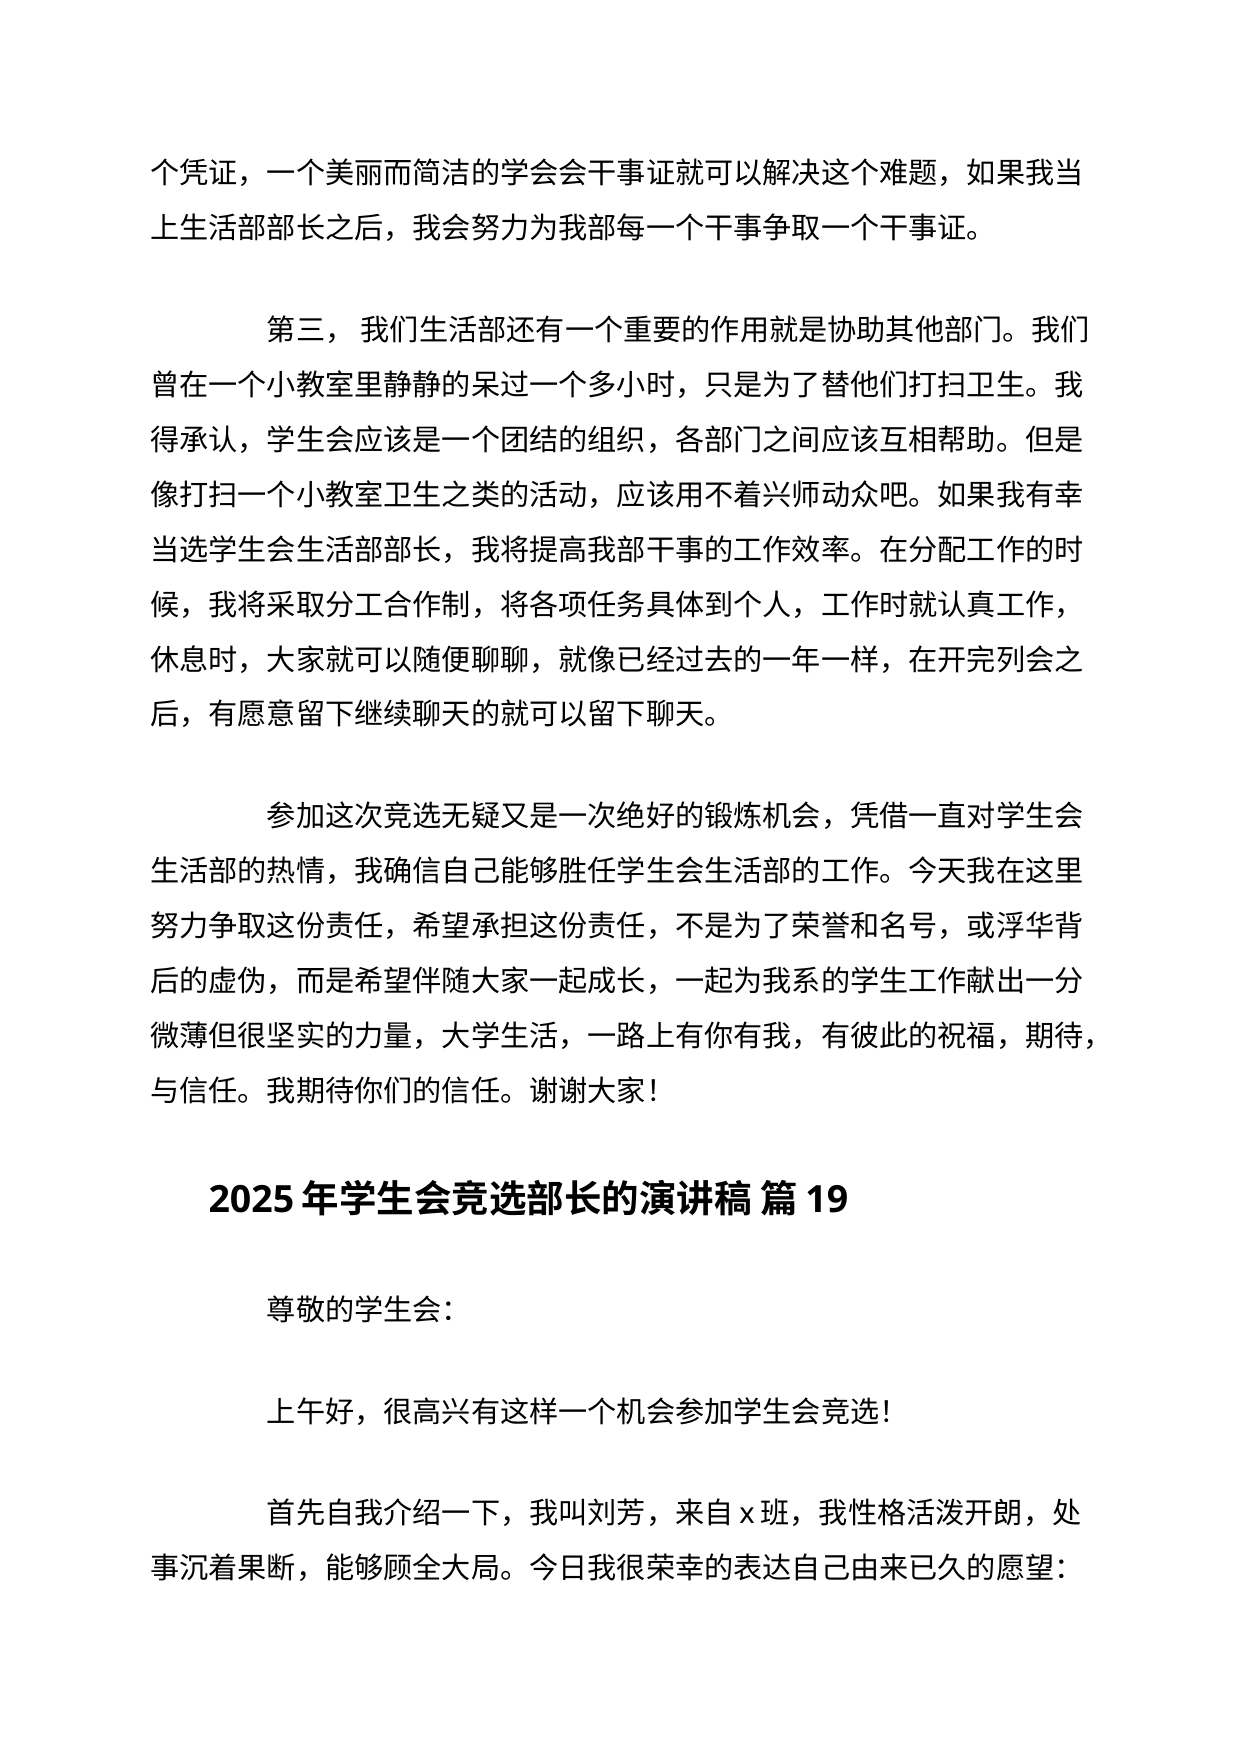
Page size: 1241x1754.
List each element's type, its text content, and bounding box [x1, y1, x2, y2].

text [150, 150, 1090, 247]
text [150, 1490, 1090, 1587]
text 2025年学生会竞选部长的演讲稿 篇19 [150, 1169, 1090, 1223]
text 尊敬的学生会： [150, 1287, 1090, 1329]
text 第三， 我们生活部还有一个重要的作用就是协助其他部门。我们曾在一个小教室里静静的呆过一个多小时，只是为了替他们打扫卫生。我得承认，学生会应该是一个团结的组织，各部门之间应该互相帮助。但是像打扫一个小教室卫生之类的活动，应该用不着兴师动众吧。如果我有幸当选学生会生活部部长，我将提高我部干事的工作效率。在分配工作的时候，我将采取分工合作制，将各项任务具体到个人，工作时就认真工作，休息时，大家就可以随便聊聊，就像已经过去的一年一样，在开完列会之后，有愿意留下继续聊天的就可以留下聊天。 [150, 307, 1090, 733]
text 上午好，很高兴有这样一个机会参加学生会竞选！ [150, 1388, 1090, 1431]
text 参加这次竞选无疑又是一次绝好的锻炼机会，凭借一直对学生会生活部的热情，我确信自己能够胜任学生会生活部的工作。今天我在这里努力争取这份责任，希望承担这份责任，不是为了荣誉和名号，或浮华背后的虚伪，而是希望伴随大家一起成长，一起为我系的学生工作献出一分微薄但很坚实的力量，大学生活，一路上有你有我，有彼此的祝福，期待，与信任。我期待你们的信任。谢谢大家！ [150, 793, 1090, 1109]
